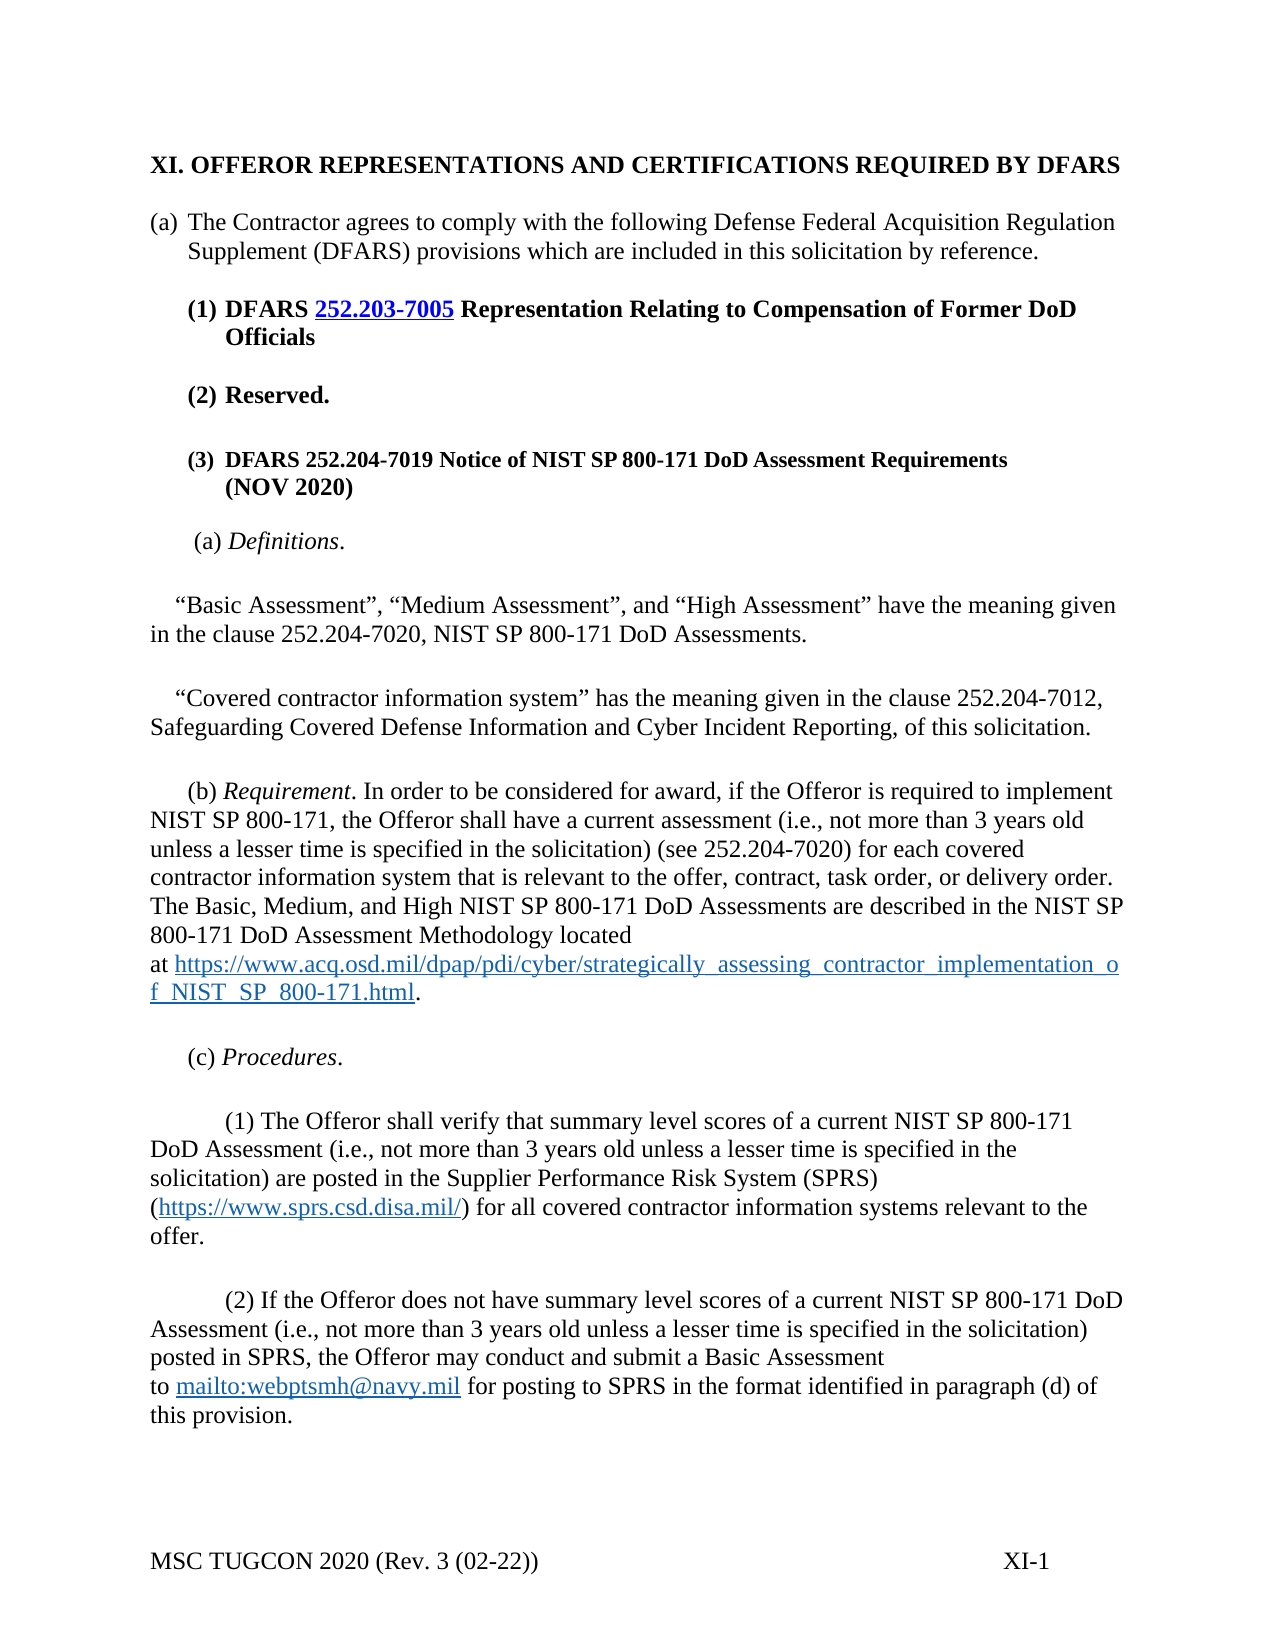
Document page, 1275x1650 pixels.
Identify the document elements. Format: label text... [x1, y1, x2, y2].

list DFARS 252.203-7005 Representation Relating to Compensation of Former DoD Officials [187, 294, 1125, 351]
text (1) The Offeror shall verify that summary level scores of a current NIST SP 800-171 DoD Assessment (i.e., not more than 3 years old unless a lesser time is specified in the solicitation) are posted in the Supplier Performance Risk System (SPRS) (https://www.sprs.csd.disa.mil/) for all covered contractor information systems relevant to the offer. [150, 1106, 1125, 1249]
list DFARS 252.204-7019 Notice of NIST SP 800-171 DoD Assessment Requirements [187, 446, 1125, 472]
text (2) If the Offeror does not have summary level scores of a current NIST SP 800-171 DoD Assessment (i.e., not more than 3 years old unless a lesser time is specified in the solicitation) posted in SPRS, the Offeror may conduct and submit a Basic Assessment to mailto:webptsmh@navy.mil for posting to SPRS in the format identified in paragraph (d) of this provision. [150, 1285, 1125, 1429]
text (c) Procedures. [150, 1042, 1125, 1070]
list Reserved. [187, 380, 1125, 409]
text (a) The Contractor agrees to comply with the following Defense Federal Acquisition Regulation Supplement (DFARS) provisions which are included in this solicitation by reference. [150, 207, 1125, 265]
text “Basic Assessment”, “Medium Assessment”, and “High Assessment” have the meaning given in the clause 252.204-7020, NIST SP 800-171 DoD Assessments. [150, 590, 1125, 648]
text XI. OFFEROR REPRESENTATIONS AND CERTIFICATIONS REQUIRED BY DFARS [150, 150, 1125, 179]
text “Covered contractor information system” has the meaning given in the clause 252.204-7012, Safeguarding Covered Defense Information and Cyber Incident Reporting, of this solicitation. [150, 683, 1125, 741]
text (a) Definitions. [150, 526, 1125, 555]
text (NOV 2020) [150, 472, 1125, 501]
text (b) Requirement. In order to be considered for award, if the Offeror is required to implement NIST SP 800-171, the Offeror shall have a current assessment (i.e., not more than 3 years old unless a lesser time is specified in the solicitation) (see 252.204-7020) for each covered contractor information system that is relevant to the offer, contract, task order, or delivery order. The Basic, Medium, and High NIST SP 800-171 DoD Assessments are described in the NIST SP 800-171 DoD Assessment Methodology located at https://www.acq.osd.mil/dpap/pdi/cyber/strategically_assessing_contractor_implementation_of_NIST_SP_800-171.html. [150, 776, 1125, 1006]
